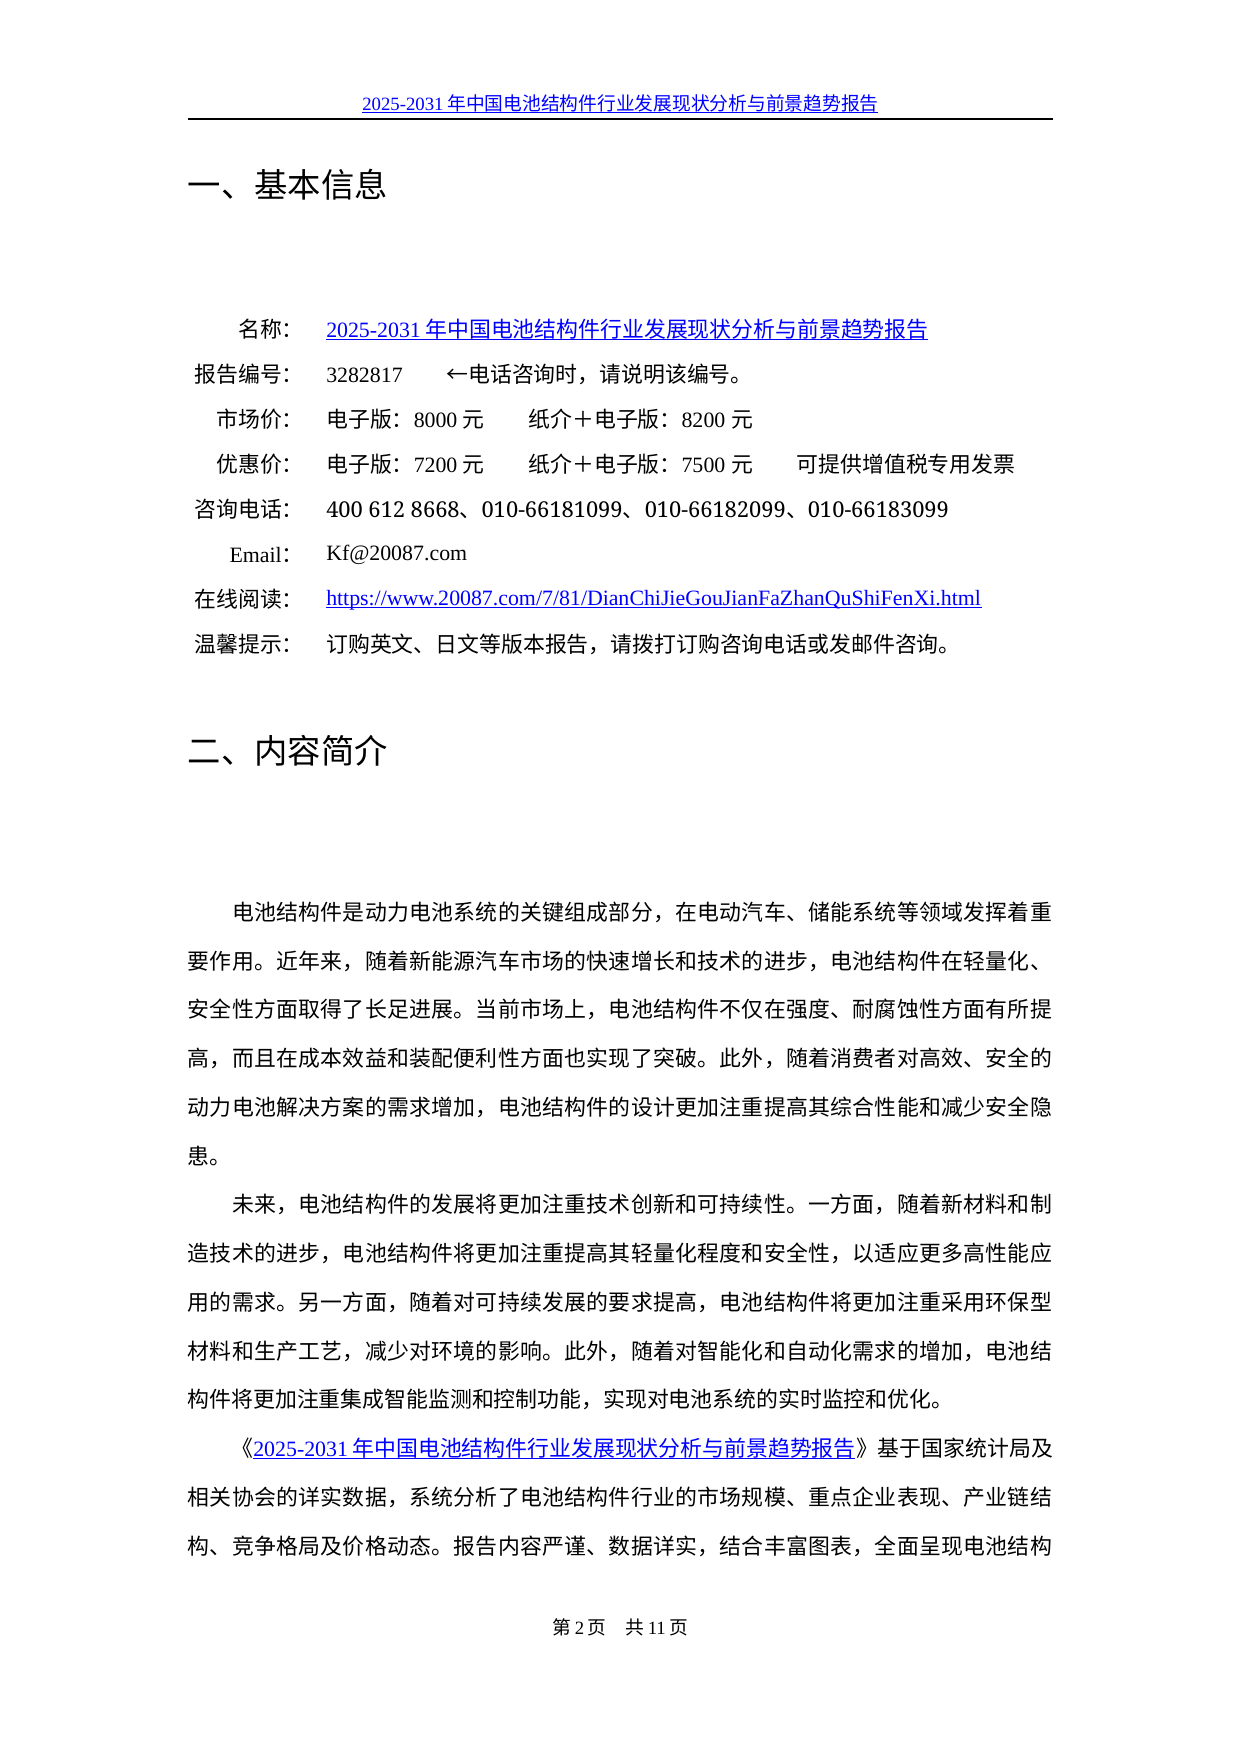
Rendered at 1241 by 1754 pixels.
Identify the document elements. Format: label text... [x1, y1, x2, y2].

table_cell 优惠价： [167, 447, 315, 492]
title 一、基本信息 [187, 150, 1053, 215]
table_cell 电子版：8000 元 纸介＋电子版：8200 元 [315, 402, 1073, 447]
table_cell 订购英文、日文等版本报告，请拨打订购咨询电话或发邮件咨询。 [315, 627, 1073, 672]
table_cell 温馨提示： [167, 627, 315, 672]
table_header 2025-2031年中国电池结构件行业发展现状分析与前景趋势报告 [315, 312, 1073, 357]
table_cell Email： [167, 537, 315, 582]
table_cell [315, 582, 1073, 627]
title 二、内容简介 [187, 717, 1053, 782]
table_cell 报告编号： [167, 357, 315, 402]
table_cell 电子版：7200 元 纸介＋电子版：7500 元 可提供增值税专用发票 [315, 447, 1073, 492]
table_header 名称： [167, 312, 315, 357]
table_cell 3282817 ←电话咨询时，请说明该编号。 [315, 357, 1073, 402]
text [187, 894, 1053, 1561]
table_cell 在线阅读： [167, 582, 315, 627]
table_cell Kf@20087.com [315, 537, 1073, 582]
table_cell 市场价： [167, 402, 315, 447]
table_cell 咨询电话： [167, 492, 315, 537]
table_cell 400 612 8668、010-66181099、010-66182099、010-66183099 [315, 492, 1073, 537]
